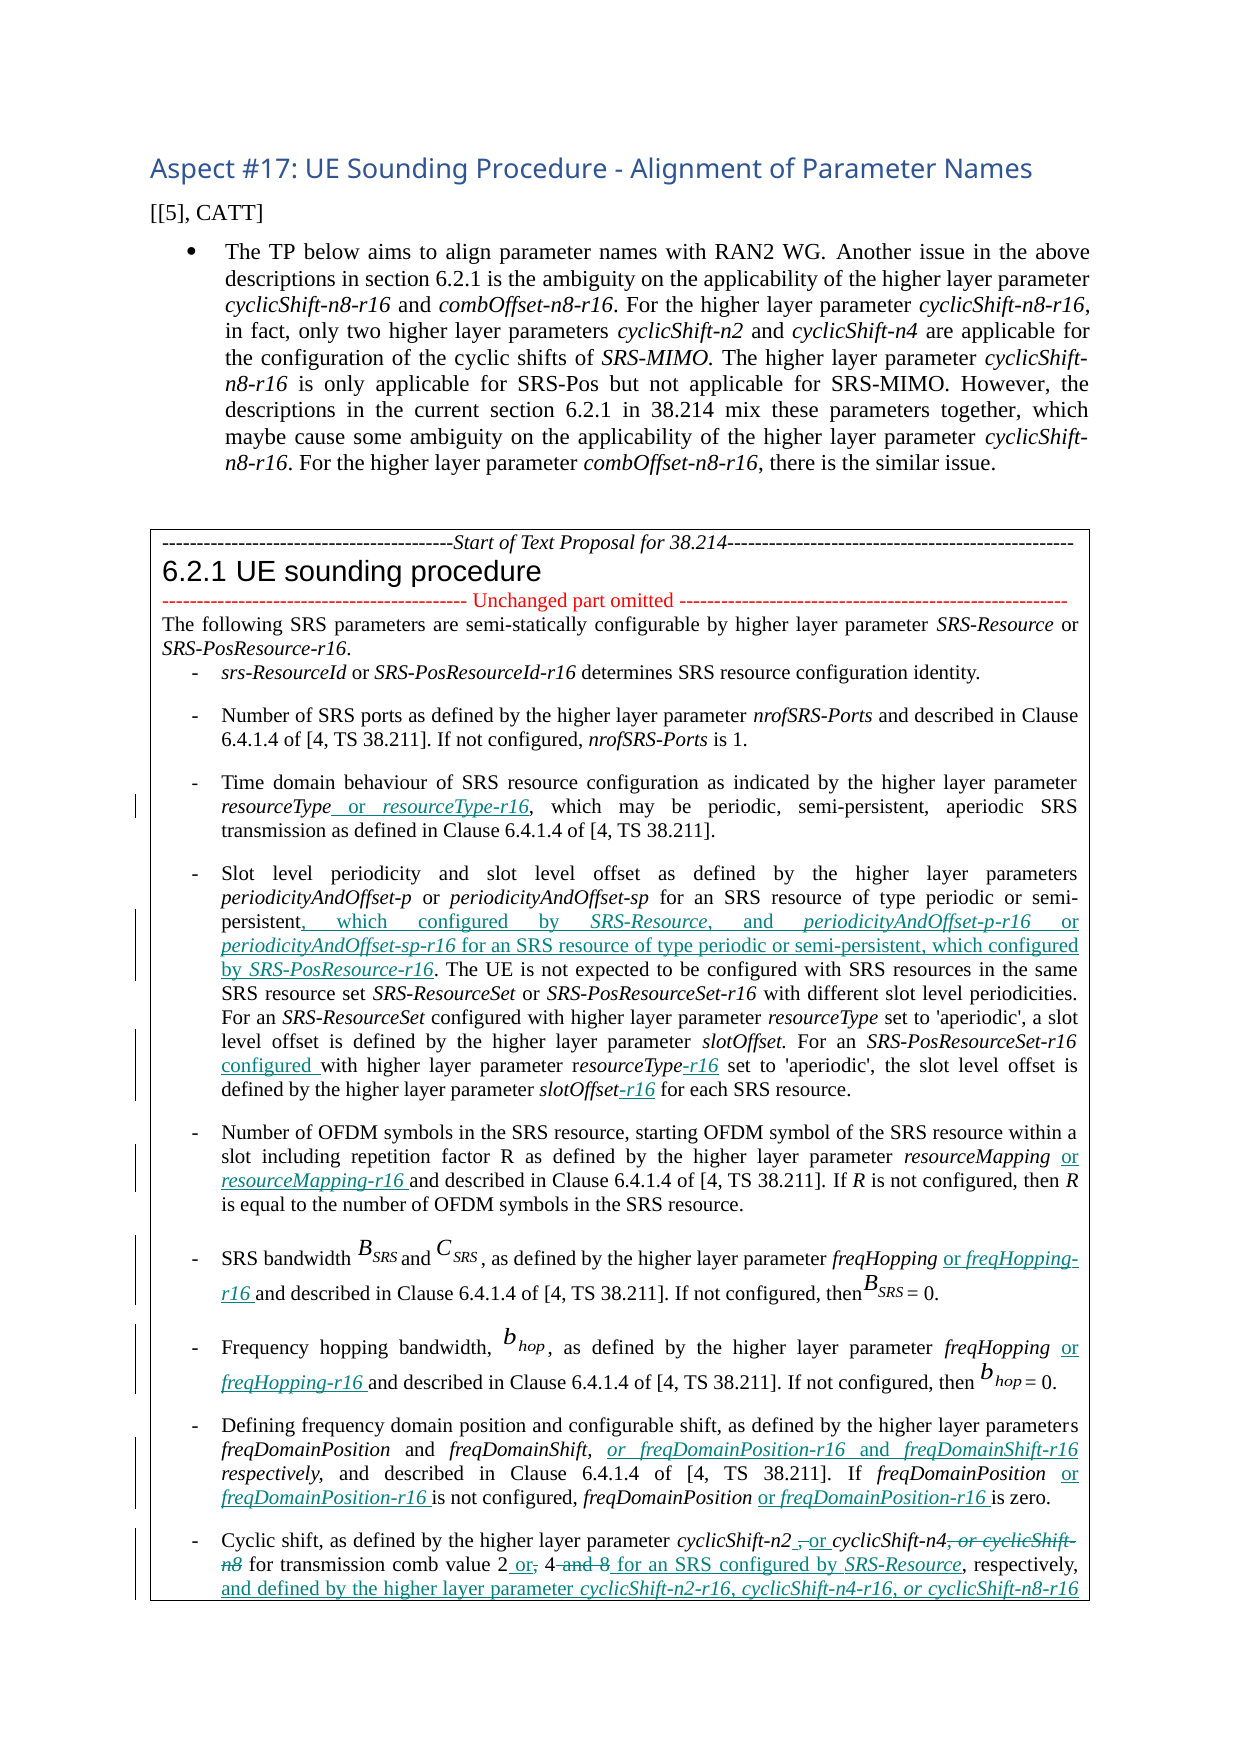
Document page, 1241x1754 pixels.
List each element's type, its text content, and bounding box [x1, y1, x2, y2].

text [[5], CATT] [150, 199, 1090, 226]
list The TP below aims to align parameter names with RAN2 WG. Another issue in the above descriptions in section 6.2.1 is the ambiguity on the applicability of the higher layer parameter cyclicShift-n8-r16 and combOffset-n8-r16. For the higher layer parameter cyclicShift-n8-r16, in fact, only two higher layer parameters cyclicShift-n2 and cyclicShift-n4 are applicable for the configuration of the cyclic shifts of SRS-MIMO. The higher layer parameter cyclicShift-n8-r16 is only applicable for SRS-Pos but not applicable for SRS-MIMO. However, the descriptions in the current section 6.2.1 in 38.214 mix these parameters together, which maybe cause some ambiguity on the applicability of the higher layer parameter cyclicShift-n8-r16. For the higher layer parameter combOffset-n8-r16, there is the similar issue. [187, 238, 1090, 475]
subtitle Aspect #17: UE Sounding Procedure - Alignment of Parameter Names [150, 150, 1090, 187]
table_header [151, 530, 1089, 1600]
